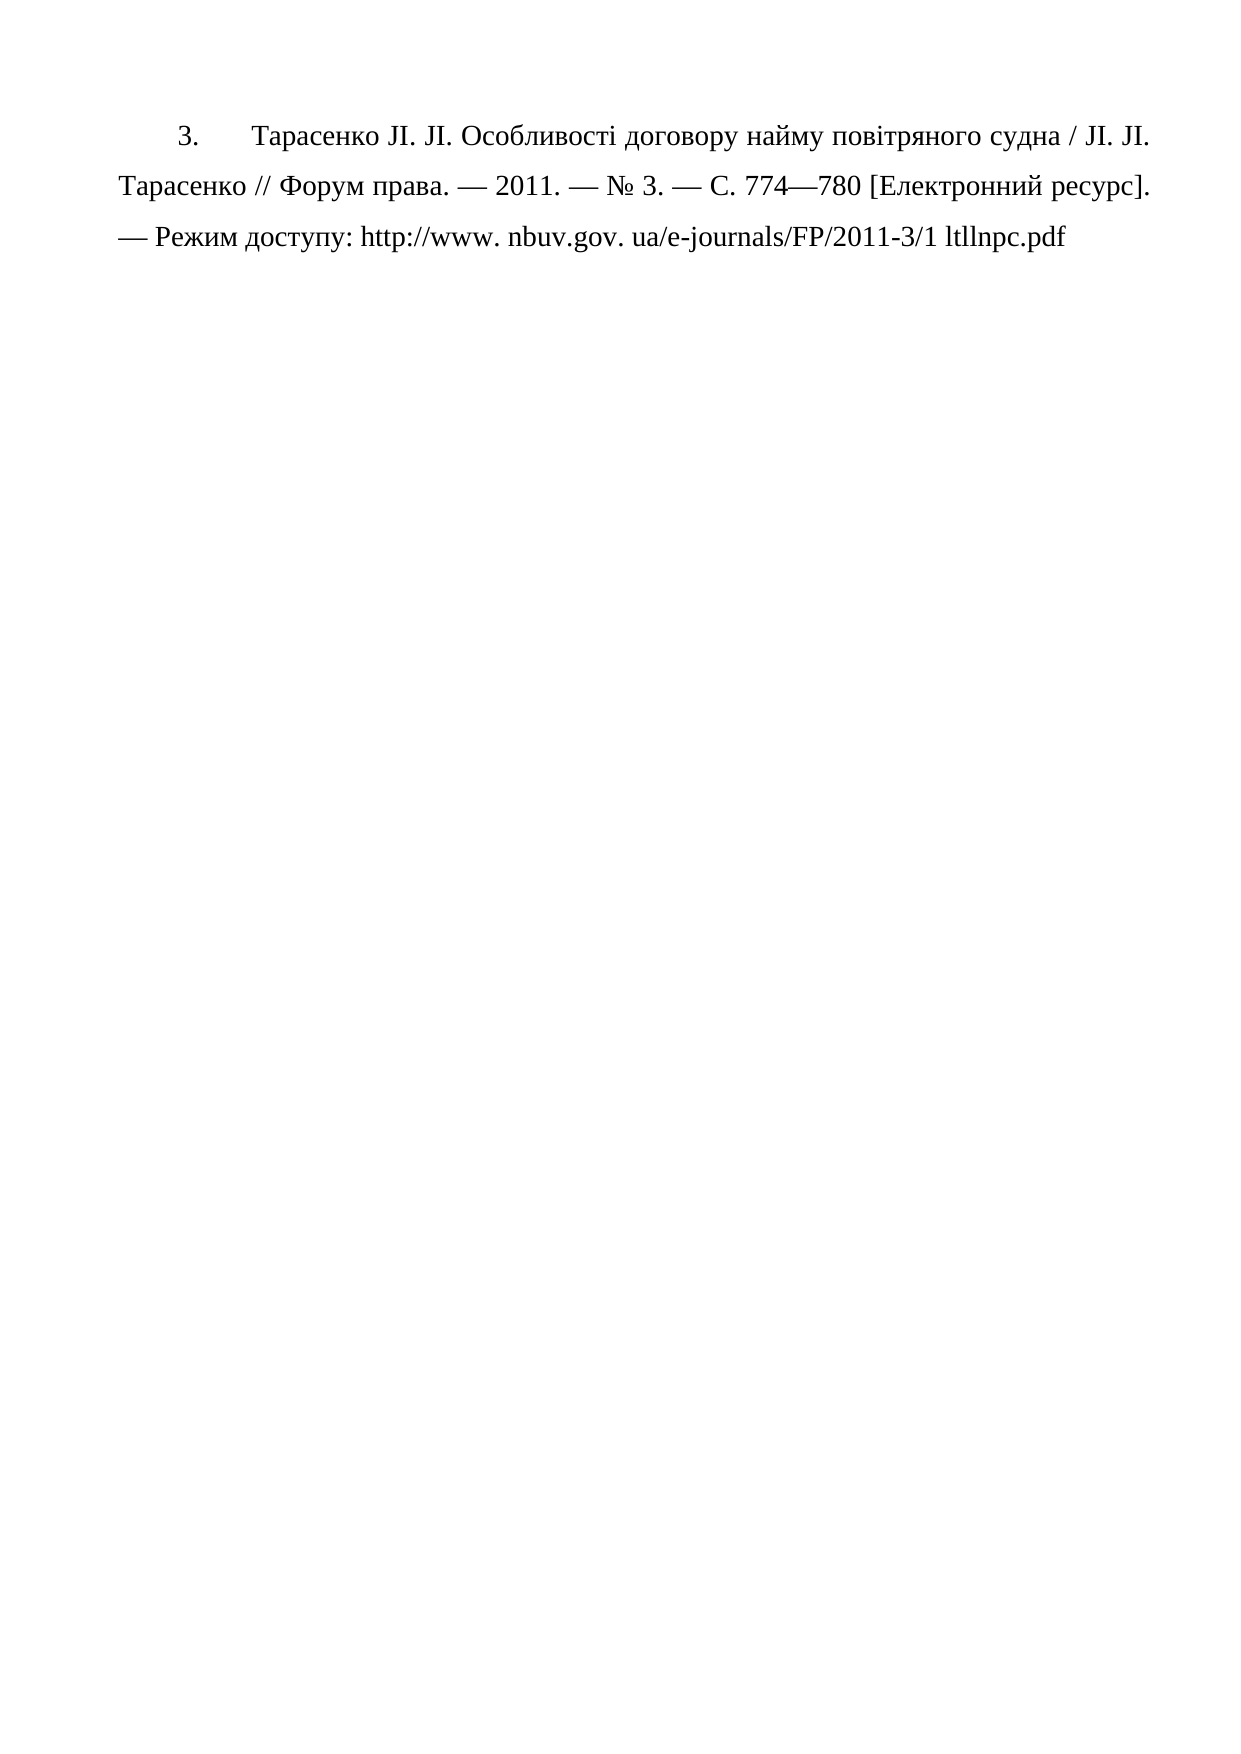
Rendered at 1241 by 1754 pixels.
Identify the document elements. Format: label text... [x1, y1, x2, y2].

list Тарасенко JI. JI. Особливості договору найму повітряного судна / JI. JI. Тарасенко // Форум права. — 2011. — № 3. — С. 774—780 [Електронний ресурс]. — Режим доступу: http://www. nbuv.gov. ua/e-journals/FP/2011-3/1 ltllnpc.pdf [118, 118, 1152, 252]
